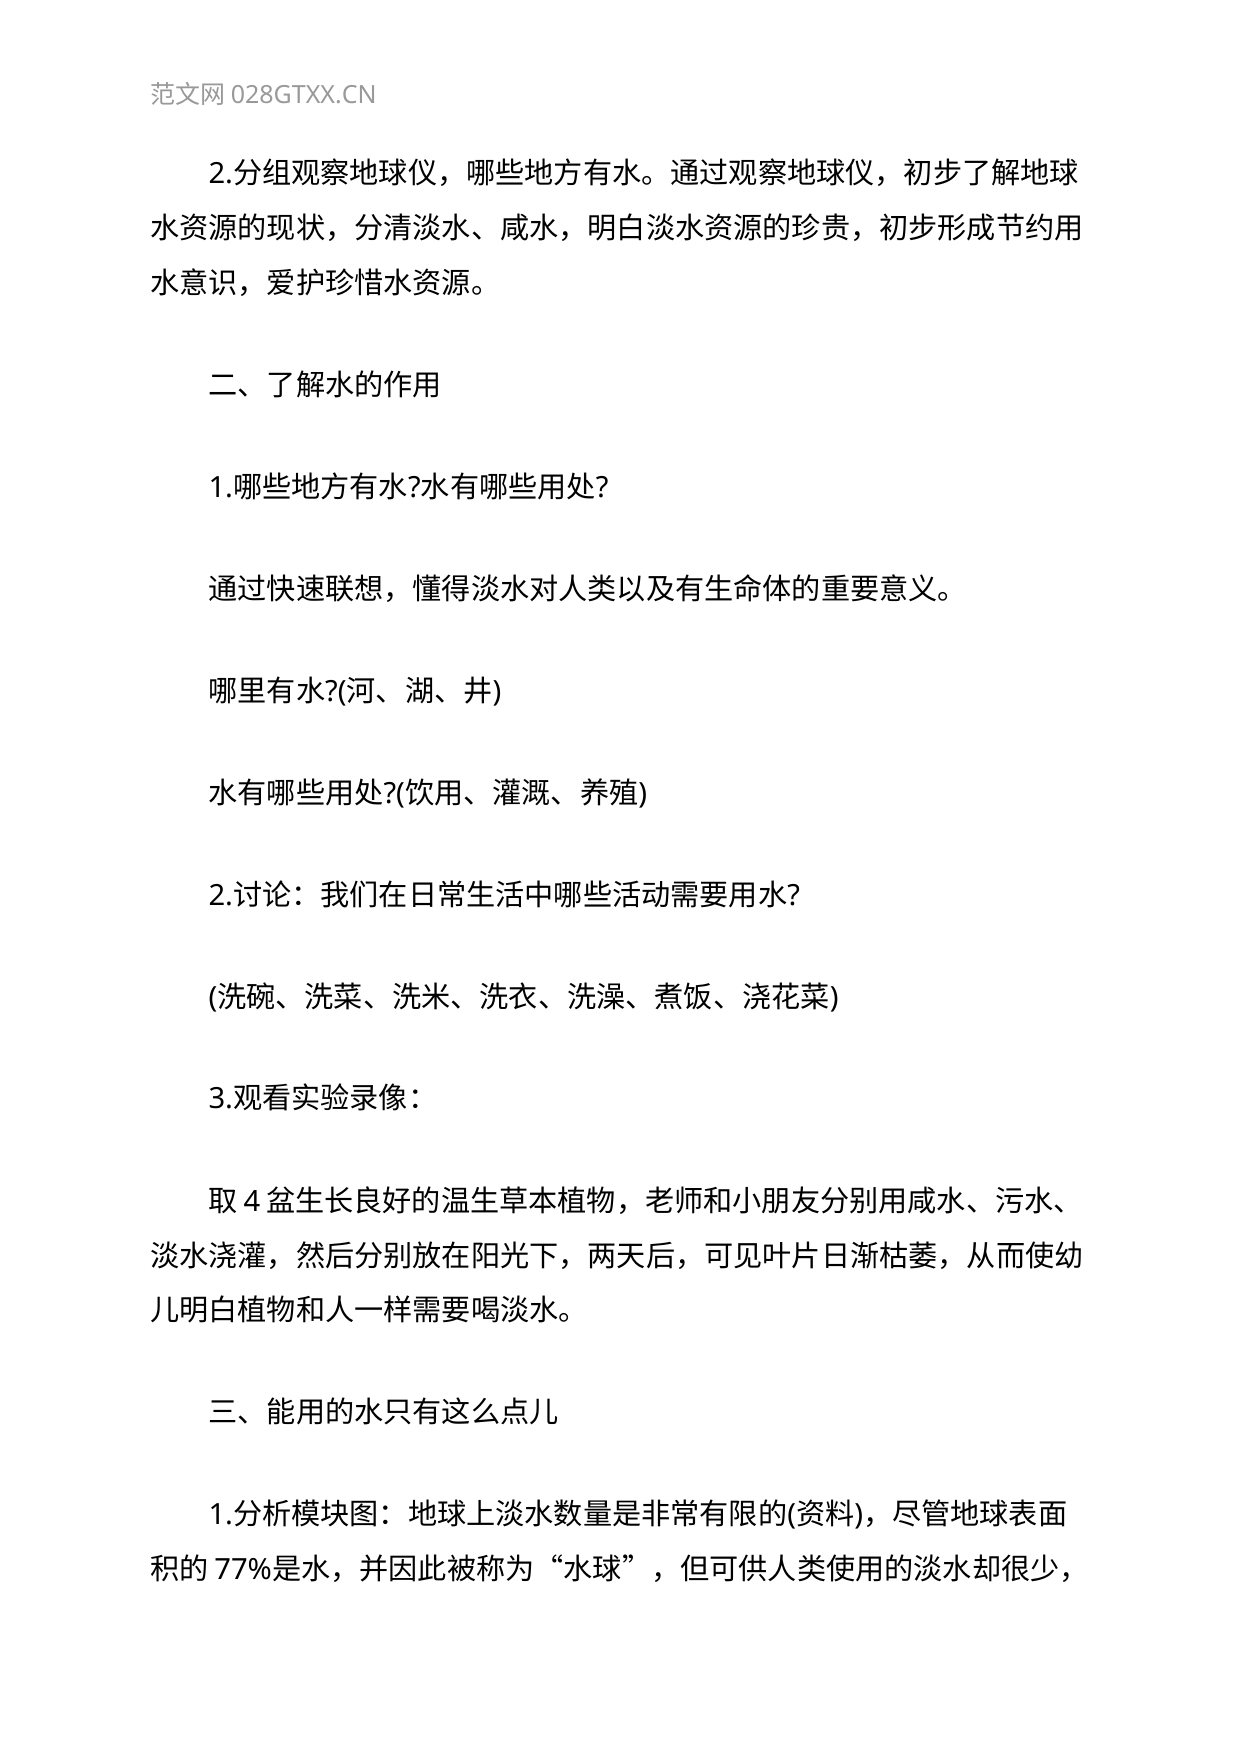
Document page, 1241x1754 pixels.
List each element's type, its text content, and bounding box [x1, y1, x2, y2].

text (洗碗、洗菜、洗米、洗衣、洗澡、煮饭、浇花菜) [150, 973, 1090, 1016]
text 三、能用的水只有这么点儿 [150, 1389, 1090, 1431]
text 二、了解水的作用 [150, 362, 1090, 404]
text 水有哪些用处?(饮用、灌溉、养殖) [150, 769, 1090, 812]
text 3.观看实验录像： [150, 1075, 1090, 1117]
text 2.讨论：我们在日常生活中哪些活动需要用水? [150, 871, 1090, 913]
text 2.分组观察地球仪，哪些地方有水。通过观察地球仪，初步了解地球水资源的现状，分清淡水、咸水，明白淡水资源的珍贵，初步形成节约用水意识，爱护珍惜水资源。 [150, 150, 1090, 302]
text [150, 1491, 1090, 1588]
text 通过快速联想，懂得淡水对人类以及有生命体的重要意义。 [150, 565, 1090, 608]
text 哪里有水?(河、湖、井) [150, 667, 1090, 709]
text 取4盆生长良好的温生草本植物，老师和小朋友分别用咸水、污水、淡水浇灌，然后分别放在阳光下，两天后，可见叶片日渐枯萎，从而使幼儿明白植物和人一样需要喝淡水。 [150, 1177, 1090, 1329]
text 1.哪些地方有水?水有哪些用处? [150, 463, 1090, 506]
